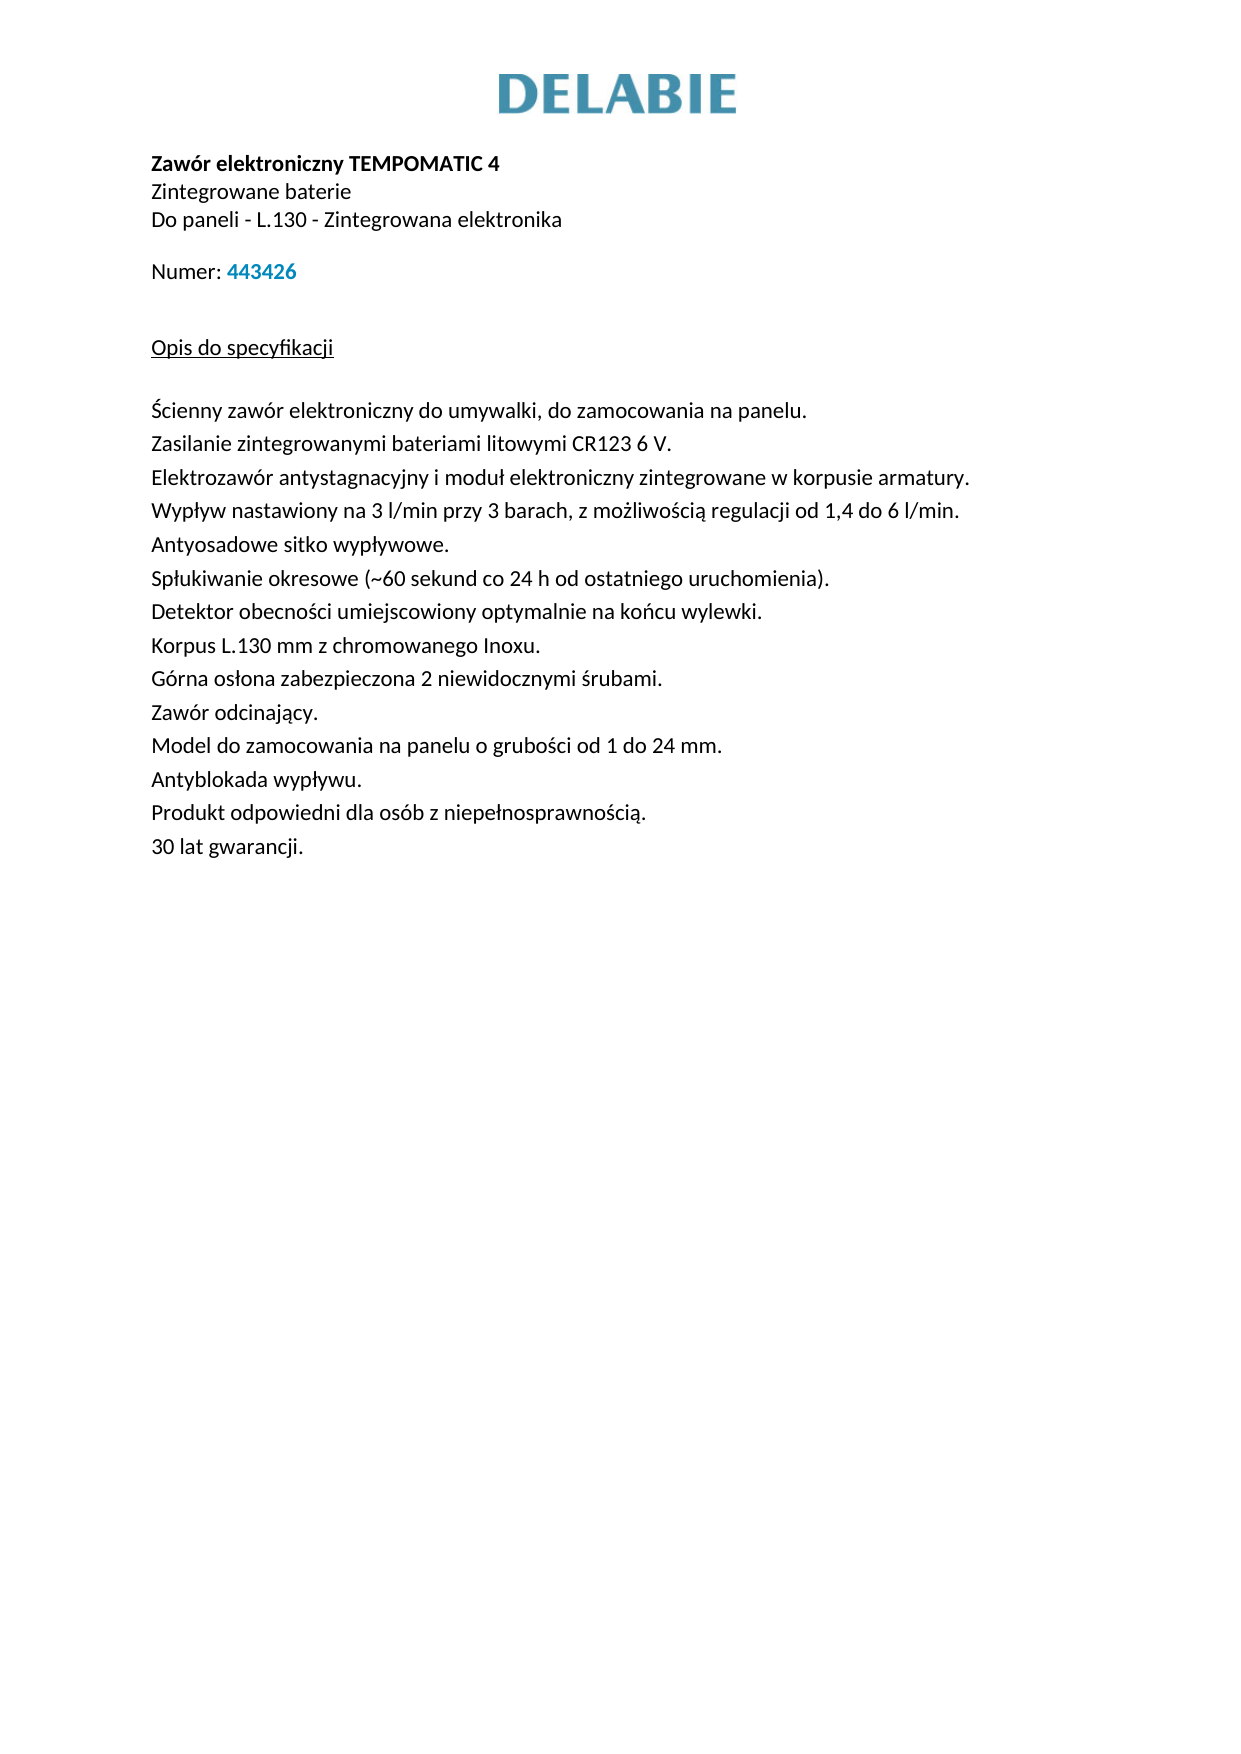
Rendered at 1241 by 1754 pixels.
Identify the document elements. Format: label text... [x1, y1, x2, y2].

text Opis do specyfikacji [151, 333, 1084, 361]
text Zasilanie zintegrowanymi bateriami litowymi CR123 6 V. [151, 429, 1084, 458]
text Zawór odcinający. [151, 698, 1084, 726]
text Produkt odpowiedni dla osób z niepełnosprawnością. [151, 798, 1084, 827]
text Antyosadowe sitko wypływowe. [151, 530, 1084, 558]
text 30 lat gwarancji. [151, 832, 1084, 860]
picture [497, 74, 738, 114]
text Numer: 443426 [151, 257, 1084, 285]
text Detektor obecności umiejscowiony optymalnie na końcu wylewki. [151, 597, 1084, 625]
text Do paneli - L.130 - Zintegrowana elektronika [151, 205, 1084, 233]
text Zintegrowane baterie [151, 177, 1084, 205]
text Zawór elektroniczny TEMPOMATIC 4 [151, 149, 1084, 177]
text Korpus L.130 mm z chromowanego Inoxu. [151, 631, 1084, 659]
text Ścienny zawór elektroniczny do umywalki, do zamocowania na panelu. [151, 396, 1084, 424]
text Model do zamocowania na panelu o grubości od 1 do 24 mm. [151, 731, 1084, 759]
text Spłukiwanie okresowe (~60 sekund co 24 h od ostatniego uruchomienia). [151, 564, 1084, 592]
text Wypływ nastawiony na 3 l/min przy 3 barach, z możliwością regulacji od 1,4 do 6 l/min. [151, 497, 1084, 525]
text Antyblokada wypływu. [151, 765, 1084, 793]
text Elektrozawór antystagnacyjny i moduł elektroniczny zintegrowane w korpusie armatury. [151, 463, 1084, 491]
text Górna osłona zabezpieczona 2 niewidocznymi śrubami. [151, 664, 1084, 692]
